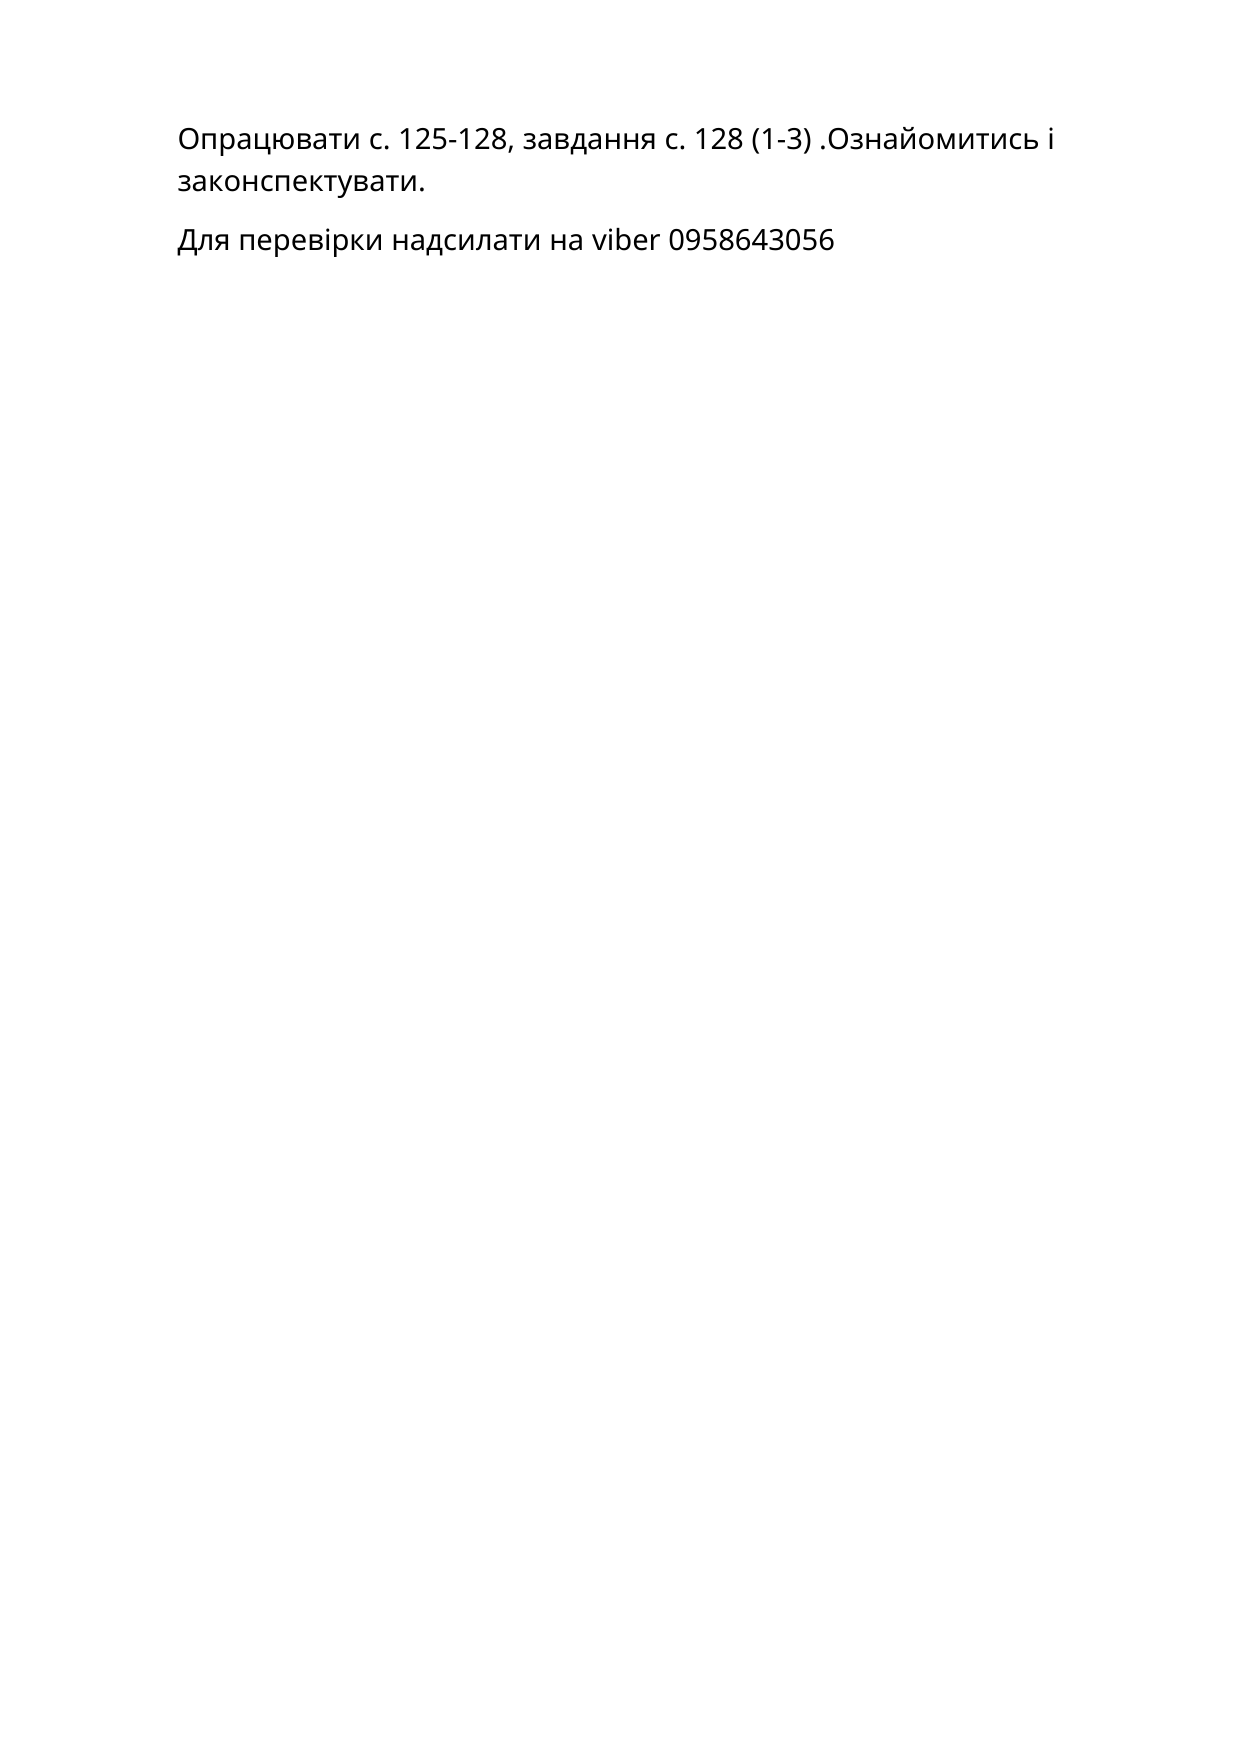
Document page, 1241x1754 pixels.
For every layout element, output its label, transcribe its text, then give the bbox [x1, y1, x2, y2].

text Опрацювати с. 125-128, завдання с. 128 (1-3) .Ознайомитись і законспектувати. [177, 118, 1152, 200]
text Для перевірки надсилати на viber 0958643056 [177, 219, 1152, 258]
